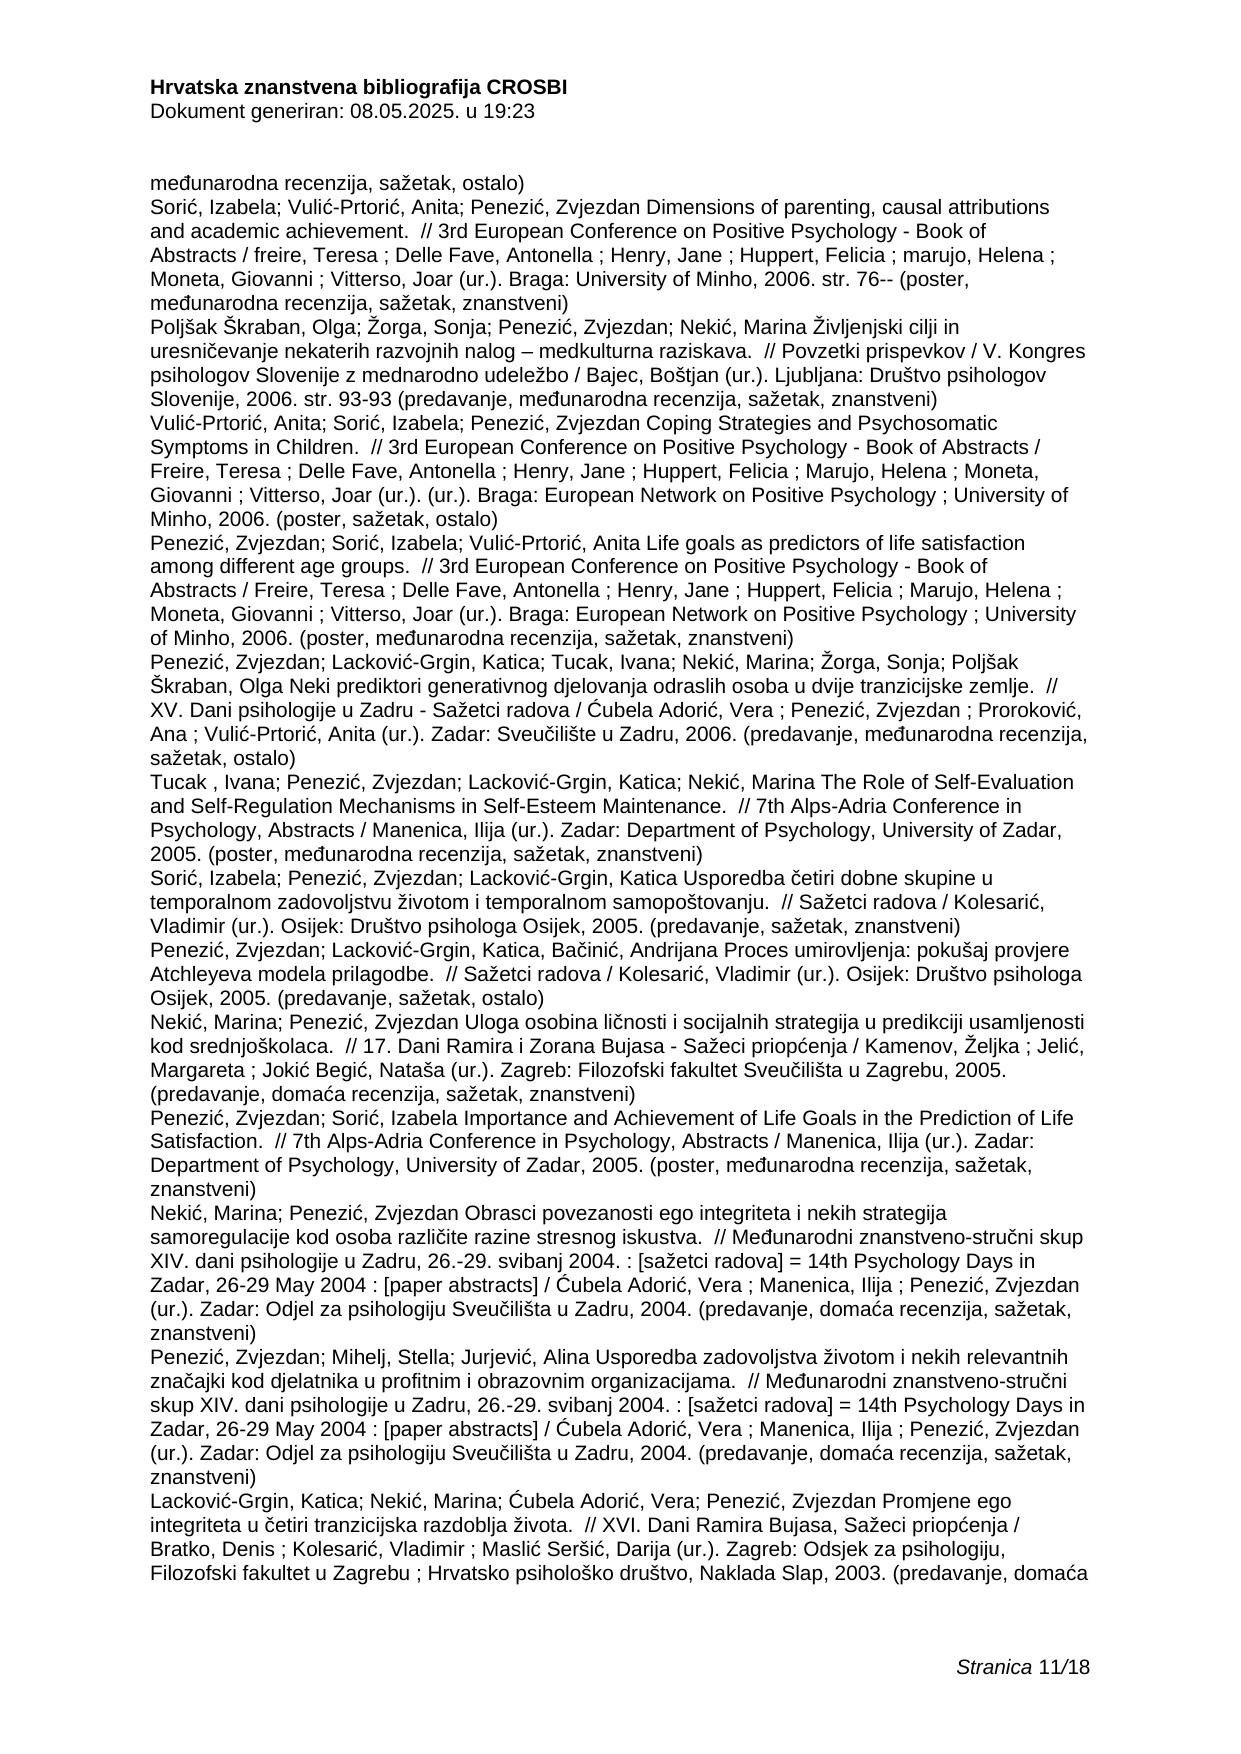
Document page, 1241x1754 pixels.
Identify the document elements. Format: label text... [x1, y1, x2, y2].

text Sorić, Izabela; Vulić-Prtorić, Anita; Penezić, Zvjezdan [150, 195, 1090, 315]
text Nekić, Marina; Penezić, Zvjezdan [150, 1201, 1090, 1345]
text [150, 171, 1090, 195]
text Penezić, Zvjezdan; Lacković-Grgin, Katica; Tucak, Ivana; Nekić, Marina; Žorga, Sonja; Poljšak Škraban, Olga [150, 650, 1090, 770]
text Tucak , Ivana; Penezić, Zvjezdan; Lacković-Grgin, Katica; Nekić, Marina [150, 770, 1090, 866]
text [150, 1489, 1090, 1584]
text Penezić, Zvjezdan; Sorić, Izabela; Vulić-Prtorić, Anita [150, 530, 1090, 650]
text Penezić, Zvjezdan; Lacković-Grgin, Katica, Bačinić, Andrijana [150, 938, 1090, 1009]
text Nekić, Marina; Penezić, Zvjezdan [150, 1009, 1090, 1105]
text Poljšak Škraban, Olga; Žorga, Sonja; Penezić, Zvjezdan; Nekić, Marina [150, 315, 1090, 411]
text Penezić, Zvjezdan; Sorić, Izabela [150, 1105, 1090, 1201]
text Sorić, Izabela; Penezić, Zvjezdan; Lacković-Grgin, Katica [150, 866, 1090, 938]
text Vulić-Prtorić, Anita; Sorić, Izabela; Penezić, Zvjezdan [150, 411, 1090, 530]
text Penezić, Zvjezdan; Mihelj, Stella; Jurjević, Alina [150, 1345, 1090, 1489]
